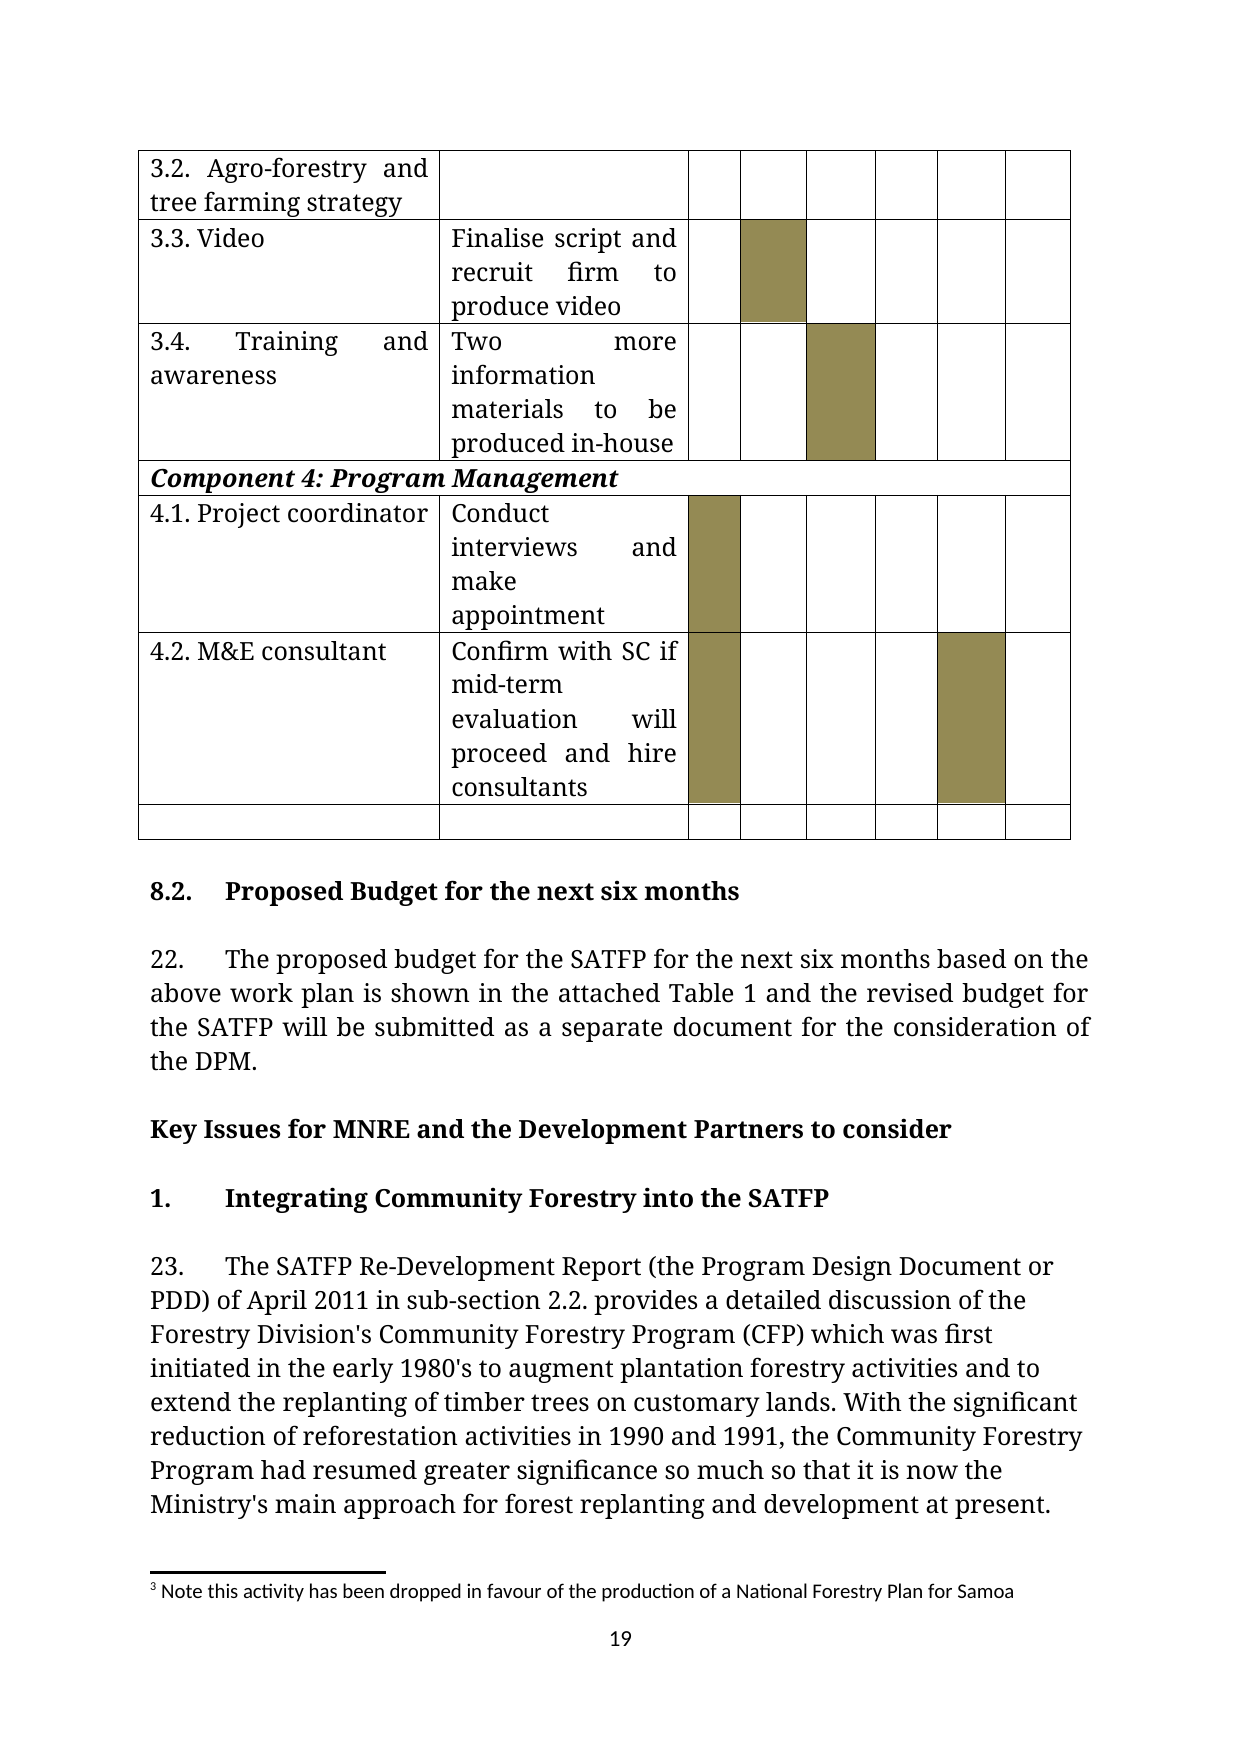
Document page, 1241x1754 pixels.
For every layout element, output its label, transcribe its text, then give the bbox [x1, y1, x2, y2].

table_cell [876, 220, 937, 322]
table_cell [741, 324, 806, 460]
table_cell Two more information materials to be produced in-house [440, 324, 688, 460]
table_cell [807, 496, 875, 632]
table_cell [876, 805, 937, 838]
table_cell [1006, 220, 1070, 322]
table_cell [1006, 805, 1070, 838]
table_cell [807, 151, 875, 219]
table_cell Finalise script and recruit firm to produce video [440, 220, 688, 322]
table_cell [807, 324, 875, 460]
table_cell [741, 633, 806, 803]
table_cell [876, 151, 937, 219]
table_cell 4.1. Project coordinator [139, 496, 439, 632]
table_cell [139, 805, 439, 838]
table_cell [689, 633, 740, 803]
table_cell 3.4. Training and awareness [139, 324, 439, 460]
table_cell [938, 633, 1005, 803]
table_cell [741, 220, 806, 322]
table_cell [1006, 633, 1070, 803]
table_cell 3.3. Video [139, 220, 439, 322]
table_cell [938, 496, 1005, 632]
text Key Issues for MNRE and the Development Partners to consider [150, 1112, 1090, 1146]
table_cell [689, 220, 740, 322]
table_cell [807, 220, 875, 322]
table_cell [1006, 151, 1070, 219]
table_cell [741, 151, 806, 219]
table_cell [689, 805, 740, 838]
table_cell Conduct interviews and make appointment [440, 496, 688, 632]
text 8.2. Proposed Budget for the next six months [150, 874, 1090, 908]
table_cell 3.2. Agro-forestry and tree farming strategy [139, 151, 439, 219]
table_cell Confirm with SC if mid-term evaluation will proceed and hire consultants [440, 633, 688, 803]
table_cell [440, 151, 688, 219]
table_cell [1006, 324, 1070, 460]
table_cell [938, 805, 1005, 838]
table_cell [876, 324, 937, 460]
table_cell 4.2. M&E consultant [139, 633, 439, 803]
table_cell [876, 633, 937, 803]
table_cell Component 4: Program Management [139, 461, 1070, 495]
table_cell [1006, 496, 1070, 632]
table_cell [741, 496, 806, 632]
table_cell [689, 324, 740, 460]
table_cell [938, 151, 1005, 219]
table_cell [938, 220, 1005, 322]
table_cell [807, 805, 875, 838]
text 23. The SATFP Re-Development Report (the Program Design Document or PDD) of April 2011 in sub-section 2.2. provides a detailed discussion of the Forestry Division's Community Forestry Program (CFP) which was first initiated in the early 1980's to augment plantation forestry activities and to extend the replanting of timber trees on customary lands. With the significant reduction of reforestation activities in 1990 and 1991, the Community Forestry Program had resumed greater significance so much so that it is now the Ministry's main approach for forest replanting and development at present. [150, 1248, 1090, 1521]
table_cell [876, 496, 937, 632]
table_cell [440, 805, 688, 838]
table_cell [741, 805, 806, 838]
table_cell [807, 633, 875, 803]
table_cell [689, 496, 740, 632]
table_cell [689, 151, 740, 219]
table_cell [938, 324, 1005, 460]
text 22. The proposed budget for the SATFP for the next six months based on the above work plan is shown in the attached Table 1 and the revised budget for the SATFP will be submitted as a separate document for the consideration of the DPM. [150, 942, 1090, 1078]
text 1. Integrating Community Forestry into the SATFP [150, 1180, 1090, 1214]
